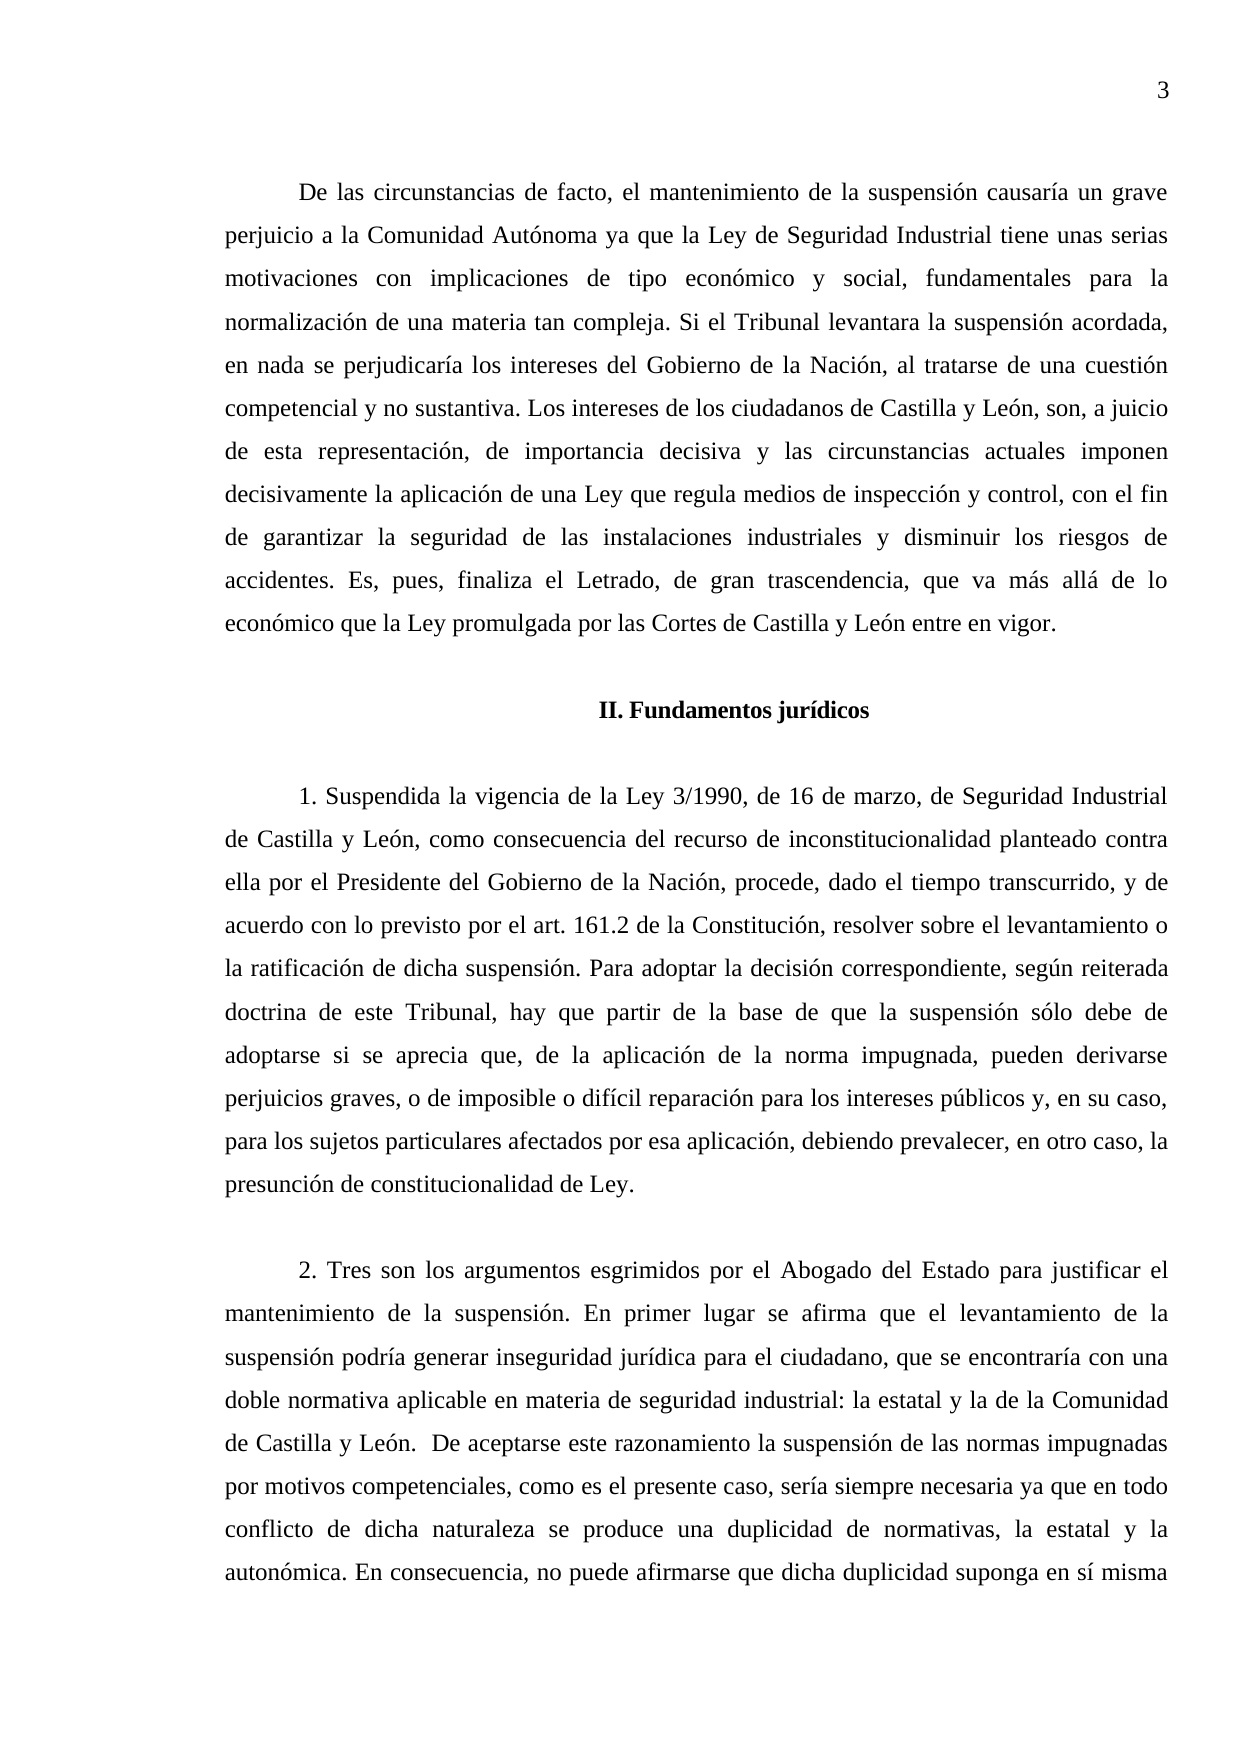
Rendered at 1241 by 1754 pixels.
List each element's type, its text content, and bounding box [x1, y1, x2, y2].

text 1. Suspendida la vigencia de la Ley 3/1990, de 16 de marzo, de Seguridad Industrial de Castilla y León, como consecuencia del recurso de inconstitucionalidad planteado contra ella por el Presidente del Gobierno de la Nación, procede, dado el tiempo transcurrido, y de acuerdo con lo previsto por el art. 161.2 de la Constitución, resolver sobre el levantamiento o la ratificación de dicha suspensión. Para adoptar la decisión correspondiente, según reiterada doctrina de este Tribunal, hay que partir de la base de que la suspensión sólo debe de adoptarse si se aprecia que, de la aplicación de la norma impugnada, pueden derivarse perjuicios graves, o de imposible o difícil reparación para los intereses públicos y, en su caso, para los sujetos particulares afectados por esa aplicación, debiendo prevalecer, en otro caso, la presunción de constitucionalidad de Ley. [224, 781, 1169, 1198]
subtitle II. Fundamentos jurídicos [224, 695, 1169, 723]
text De las circunstancias de facto, el mantenimiento de la suspensión causaría un grave perjuicio a la Comunidad Autónoma ya que la Ley de Seguridad Industrial tiene unas serias motivaciones con implicaciones de tipo económico y social, fundamentales para la normalización de una materia tan compleja. Si el Tribunal levantara la suspensión acordada, en nada se perjudicaría los intereses del Gobierno de la Nación, al tratarse de una cuestión competencial y no sustantiva. Los intereses de los ciudadanos de Castilla y León, son, a juicio de esta representación, de importancia decisiva y las circunstancias actuales imponen decisivamente la aplicación de una Ley que regula medios de inspección y control, con el fin de garantizar la seguridad de las instalaciones industriales y disminuir los riesgos de accidentes. Es, pues, finaliza el Letrado, de gran trascendencia, que va más allá de lo económico que la Ley promulgada por las Cortes de Castilla y León entre en vigor. [224, 177, 1169, 637]
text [224, 1255, 1169, 1586]
